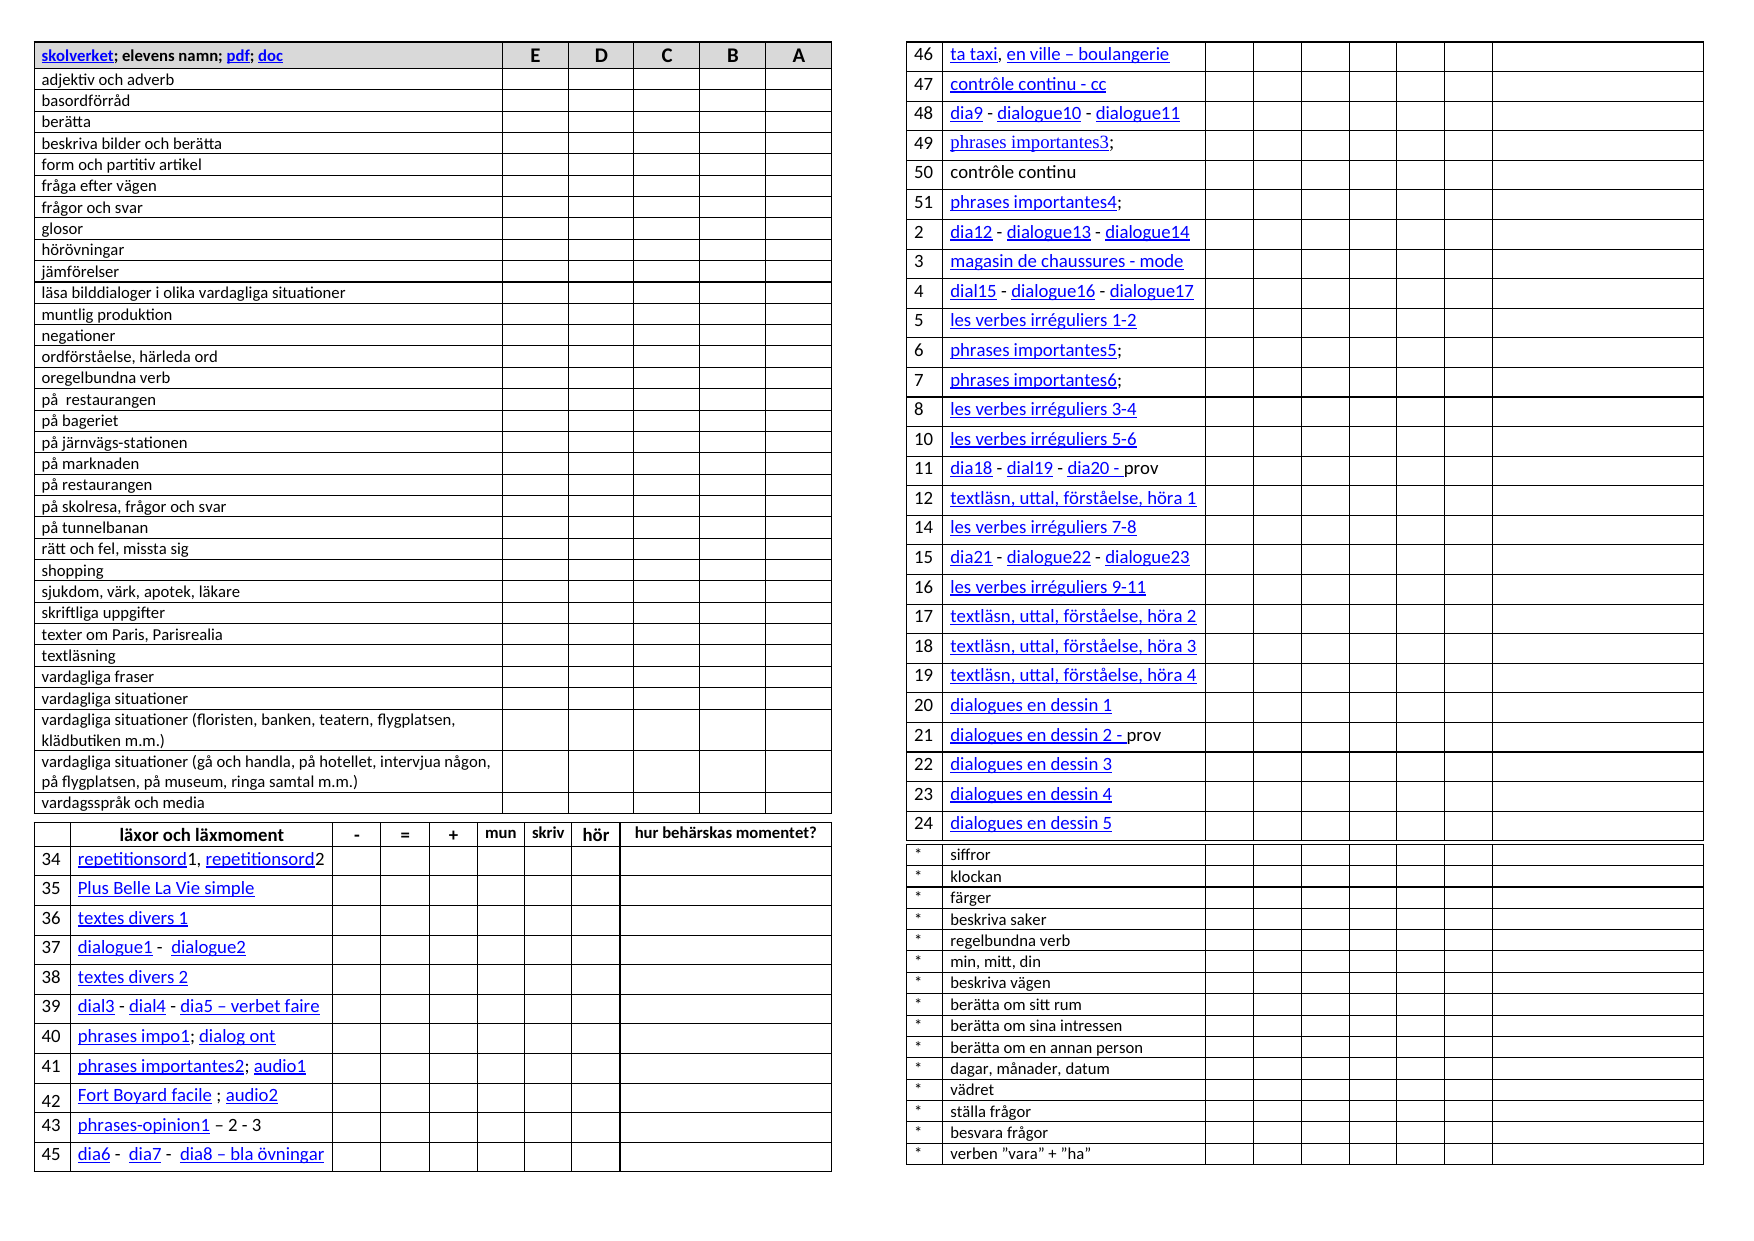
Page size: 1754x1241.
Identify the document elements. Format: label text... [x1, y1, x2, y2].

table_cell [1302, 161, 1349, 189]
table_cell [1206, 1144, 1253, 1164]
table_cell [569, 475, 633, 495]
table_header [1302, 845, 1349, 865]
table_cell [766, 688, 831, 708]
table_cell [1302, 368, 1349, 396]
table_cell [381, 1113, 429, 1142]
table_cell [1302, 930, 1349, 950]
table_cell [1445, 723, 1492, 751]
table_cell * [907, 1016, 942, 1036]
table_cell [766, 133, 831, 153]
table_cell [569, 325, 633, 345]
table_cell [1445, 545, 1492, 574]
table_cell [1254, 1080, 1301, 1100]
table_header [1206, 845, 1253, 865]
table_cell [621, 936, 831, 964]
table_cell [1397, 72, 1444, 101]
table_cell [634, 453, 699, 473]
table_cell [1254, 951, 1301, 972]
table_cell [634, 793, 699, 813]
table_cell [525, 1084, 571, 1112]
table_cell [503, 453, 568, 473]
table_cell [1493, 72, 1703, 101]
table_cell [1350, 250, 1396, 278]
table_cell [1445, 220, 1492, 248]
table_cell [1302, 190, 1349, 219]
table_cell 3 [907, 250, 942, 278]
table_cell [700, 603, 765, 623]
table_cell [1493, 545, 1703, 574]
table_cell [1254, 309, 1301, 337]
table_cell [1302, 1101, 1349, 1121]
table_cell [1397, 161, 1444, 189]
table_cell [569, 240, 633, 260]
table_cell [634, 368, 699, 388]
table_cell [634, 304, 699, 324]
table_cell [621, 1024, 831, 1053]
table_cell [766, 154, 831, 174]
table_cell [503, 133, 568, 153]
table_cell [621, 1084, 831, 1112]
table_cell regelbundna verb [943, 930, 1205, 950]
table_cell [478, 1143, 524, 1171]
table_cell [1445, 338, 1492, 367]
table_cell [569, 197, 633, 217]
table_cell [700, 69, 765, 89]
table_cell [478, 965, 524, 994]
table_cell [503, 496, 568, 516]
table_cell [1206, 753, 1253, 781]
table_cell [1206, 43, 1253, 71]
table_cell [572, 847, 619, 875]
table_cell les verbes irréguliers 1-2 [943, 309, 1205, 337]
table_cell [381, 936, 429, 964]
table_cell [1302, 486, 1349, 515]
table_cell berätta om sitt rum [943, 994, 1205, 1014]
table_cell dialogues en dessin 1 [943, 693, 1205, 722]
table_cell * [907, 909, 942, 929]
table_cell [700, 517, 765, 538]
table_cell phrases importantes5; [943, 338, 1205, 367]
table_cell [634, 261, 699, 281]
table_cell ställa frågor [943, 1101, 1205, 1121]
table_cell phrases importantes6; [943, 368, 1205, 396]
table_cell [503, 389, 568, 409]
table_cell [766, 346, 831, 367]
table_cell [1397, 516, 1444, 544]
table_cell sjukdom, värk, apotek, läkare [35, 581, 502, 602]
table_cell [1350, 994, 1396, 1014]
table_header C [634, 43, 699, 68]
table_cell 42 [35, 1084, 70, 1112]
table_cell [1493, 1058, 1703, 1078]
table_cell [1493, 516, 1703, 544]
table_cell rätt och fel, missta sig [35, 539, 502, 559]
table_cell [333, 995, 380, 1023]
table_cell [525, 1024, 571, 1053]
table_cell [569, 368, 633, 388]
table_cell [1397, 723, 1444, 751]
table_cell textes divers 1 [71, 906, 332, 934]
table_cell på skolresa, frågor och svar [35, 496, 502, 516]
table_cell [1350, 1037, 1396, 1057]
table_cell [569, 346, 633, 367]
table_cell [1254, 131, 1301, 160]
table_cell [503, 793, 568, 813]
table_cell [1445, 1101, 1492, 1121]
table_cell [503, 411, 568, 431]
table_cell [333, 965, 380, 994]
table_cell [1445, 486, 1492, 515]
table_cell [1350, 72, 1396, 101]
table_cell [1397, 1058, 1444, 1078]
table_cell besvara frågor [943, 1122, 1205, 1143]
table_cell vardagsspråk och media [35, 793, 502, 813]
table_cell [1206, 131, 1253, 160]
table_cell [1493, 723, 1703, 751]
table_cell skriftliga uppgifter [35, 603, 502, 623]
table_cell [1445, 930, 1492, 950]
table_cell [766, 325, 831, 345]
table_cell berätta [35, 112, 502, 132]
table_cell 4 [907, 279, 942, 308]
table_cell dialogues en dessin 5 [943, 812, 1205, 840]
table_cell [1254, 190, 1301, 219]
table_cell [1206, 973, 1253, 993]
table_cell på restaurangen [35, 475, 502, 495]
table_cell [1493, 1080, 1703, 1100]
table_cell repetitionsord1, repetitionsord2 [71, 847, 332, 875]
table_header hur behärskas momentet? [621, 823, 831, 846]
table_cell [572, 965, 619, 994]
table_cell [1397, 994, 1444, 1014]
table_cell [1493, 398, 1703, 426]
table_cell 11 [907, 457, 942, 485]
table_cell [1397, 634, 1444, 663]
table_cell [1302, 973, 1349, 993]
table_cell dagar, månader, datum [943, 1058, 1205, 1078]
table_cell [1206, 693, 1253, 722]
table_cell [1493, 664, 1703, 692]
table_cell [525, 965, 571, 994]
table_cell [1493, 1122, 1703, 1143]
table_header hör [572, 823, 619, 846]
table_cell [766, 112, 831, 132]
table_cell [1493, 634, 1703, 663]
table_cell [700, 645, 765, 666]
table_cell muntlig produktion [35, 304, 502, 324]
table_cell [333, 906, 380, 934]
table_cell [634, 389, 699, 409]
table_cell [1302, 1122, 1349, 1143]
table_cell [1254, 279, 1301, 308]
table_cell [1397, 398, 1444, 426]
table_cell [1302, 951, 1349, 972]
table_cell [700, 560, 765, 580]
table_cell [1206, 1101, 1253, 1121]
table_cell [1397, 782, 1444, 811]
table_cell [569, 710, 633, 750]
table_cell Plus Belle La Vie simple [71, 876, 332, 905]
table_cell [1397, 457, 1444, 485]
table_cell [1254, 250, 1301, 278]
table_cell [1254, 782, 1301, 811]
table_cell [503, 261, 568, 281]
table_cell 19 [907, 664, 942, 692]
table_cell [1254, 973, 1301, 993]
table_cell [430, 906, 477, 934]
table_cell [1302, 131, 1349, 160]
table_cell [1254, 457, 1301, 485]
table_cell [1397, 693, 1444, 722]
table_cell [1397, 1144, 1444, 1164]
table_cell [1493, 909, 1703, 929]
table_cell [503, 624, 568, 644]
table_cell [1302, 338, 1349, 367]
table_cell [621, 1143, 831, 1171]
table_cell [634, 197, 699, 217]
table_cell [700, 304, 765, 324]
table_cell dia12 - dialogue13 - dialogue14 [943, 220, 1205, 248]
table_cell [700, 283, 765, 303]
table_cell [381, 1054, 429, 1082]
table_cell [478, 847, 524, 875]
table_cell [766, 432, 831, 452]
table_cell [700, 112, 765, 132]
table_cell [766, 218, 831, 239]
table_cell 24 [907, 812, 942, 840]
table_cell glosor [35, 218, 502, 239]
table_cell [766, 624, 831, 644]
table_cell [1445, 43, 1492, 71]
table_cell [1254, 398, 1301, 426]
table_cell [1302, 1080, 1349, 1100]
table_cell [1445, 250, 1492, 278]
table_cell [1445, 131, 1492, 160]
table_cell [1302, 693, 1349, 722]
table_cell på marknaden [35, 453, 502, 473]
table_cell [1350, 486, 1396, 515]
table_cell [569, 793, 633, 813]
table_cell [503, 432, 568, 452]
table_header B [700, 43, 765, 68]
table_cell [766, 176, 831, 196]
table_cell [1445, 368, 1492, 396]
table_cell [333, 1084, 380, 1112]
table_cell [1445, 753, 1492, 781]
table_cell [1493, 309, 1703, 337]
table_cell [1493, 427, 1703, 456]
table_cell [1493, 338, 1703, 367]
table_cell på bageriet [35, 411, 502, 431]
table_cell [569, 261, 633, 281]
table_cell [634, 539, 699, 559]
table_cell [1302, 427, 1349, 456]
table_cell [1350, 131, 1396, 160]
table_cell [1254, 1144, 1301, 1164]
table_cell [1206, 427, 1253, 456]
table_cell [700, 793, 765, 813]
table_cell [569, 517, 633, 538]
table_cell 16 [907, 575, 942, 603]
table_cell [1350, 1144, 1396, 1164]
table_cell basordförråd [35, 90, 502, 111]
table_cell [1302, 605, 1349, 633]
table_cell [700, 475, 765, 495]
table_cell [1445, 605, 1492, 633]
table_cell [1350, 1122, 1396, 1143]
table_cell [1350, 753, 1396, 781]
table_cell [333, 936, 380, 964]
table_cell [1302, 220, 1349, 248]
table_cell [621, 995, 831, 1023]
table_cell * [907, 951, 942, 972]
table_cell dialogues en dessin 3 [943, 753, 1205, 781]
table_cell [381, 1143, 429, 1171]
table_cell [1445, 279, 1492, 308]
table_cell [1302, 43, 1349, 71]
table_cell [766, 793, 831, 813]
table_cell [1445, 309, 1492, 337]
table_cell [634, 560, 699, 580]
table_header [1445, 845, 1492, 865]
table_cell [1445, 973, 1492, 993]
table_cell [1206, 634, 1253, 663]
table_cell [1397, 309, 1444, 337]
table_cell [1397, 575, 1444, 603]
table_cell [1206, 605, 1253, 633]
table_cell [1206, 102, 1253, 130]
table_cell [1397, 1122, 1444, 1143]
table_cell [1206, 1016, 1253, 1036]
table_cell [333, 1113, 380, 1142]
table_cell [503, 90, 568, 111]
table_cell [1206, 545, 1253, 574]
table_cell [766, 240, 831, 260]
table_cell [700, 90, 765, 111]
table_cell [1206, 888, 1253, 908]
table_cell [525, 995, 571, 1023]
table_header [1493, 845, 1703, 865]
table_cell dial3 - dial4 - dia5 – verbet faire [71, 995, 332, 1023]
table_cell [1254, 545, 1301, 574]
table_cell [569, 496, 633, 516]
table_cell [1493, 973, 1703, 993]
table_cell [1254, 427, 1301, 456]
table_cell [1350, 427, 1396, 456]
table_cell [1445, 1058, 1492, 1078]
table_cell [1350, 368, 1396, 396]
table_cell [1302, 723, 1349, 751]
table_cell [621, 1054, 831, 1082]
table_cell [1350, 1101, 1396, 1121]
table_cell beskriva vägen [943, 973, 1205, 993]
table_cell [503, 645, 568, 666]
table_header E [503, 43, 568, 68]
table_header = [381, 823, 429, 846]
table_cell [430, 876, 477, 905]
table_cell [1350, 279, 1396, 308]
table_cell [1493, 812, 1703, 840]
table_cell [1493, 190, 1703, 219]
table_cell [1254, 812, 1301, 840]
table_cell 48 [907, 102, 942, 130]
table_cell läsa bilddialoger i olika vardagliga situationer [35, 283, 502, 303]
table_cell dia6 - dia7 - dia8 – bla övningar [71, 1143, 332, 1171]
table_cell [478, 1084, 524, 1112]
table_cell [1302, 575, 1349, 603]
table_cell [1350, 866, 1396, 886]
table_cell [1302, 812, 1349, 840]
table_cell [478, 1113, 524, 1142]
table_cell [1254, 161, 1301, 189]
table_cell [1397, 1016, 1444, 1036]
table_cell berätta om en annan person [943, 1037, 1205, 1057]
table_cell shopping [35, 560, 502, 580]
table_cell [1397, 131, 1444, 160]
table_cell på restaurangen [35, 389, 502, 409]
table_cell [569, 603, 633, 623]
table_cell [569, 154, 633, 174]
table_cell [1397, 368, 1444, 396]
table_cell [569, 69, 633, 89]
table_cell [572, 1024, 619, 1053]
table_cell [572, 876, 619, 905]
table_cell [1493, 457, 1703, 485]
table_cell [1397, 190, 1444, 219]
table_cell [1302, 753, 1349, 781]
table_cell [1302, 1058, 1349, 1078]
table_cell vardagliga fraser [35, 667, 502, 687]
table_cell phrases importantes2; audio1 [71, 1054, 332, 1082]
table_cell [1350, 1058, 1396, 1078]
table_cell Fort Boyard facile ; audio2 [71, 1084, 332, 1112]
table_cell [1493, 753, 1703, 781]
table_cell [1206, 866, 1253, 886]
table_cell textläsn, uttal, förståelse, höra 2 [943, 605, 1205, 633]
table_cell [503, 197, 568, 217]
table_cell oregelbundna verb [35, 368, 502, 388]
table_cell [700, 218, 765, 239]
table_cell [1350, 973, 1396, 993]
table_cell [430, 936, 477, 964]
table_cell 49 [907, 131, 942, 160]
table_cell [430, 1054, 477, 1082]
table_cell 39 [35, 995, 70, 1023]
table_cell [1206, 72, 1253, 101]
table_cell [1206, 1037, 1253, 1057]
table_cell [525, 936, 571, 964]
table_cell [700, 496, 765, 516]
table_cell [333, 1054, 380, 1082]
table_cell [478, 1054, 524, 1082]
table_cell [766, 539, 831, 559]
table_header * [907, 845, 942, 865]
table_cell [503, 240, 568, 260]
table_cell [503, 346, 568, 367]
table_cell [700, 133, 765, 153]
table_cell [1206, 486, 1253, 515]
table_cell [1302, 1016, 1349, 1036]
table_cell [766, 645, 831, 666]
table_cell [766, 667, 831, 687]
table_cell [1302, 516, 1349, 544]
table_cell [1350, 516, 1396, 544]
table_cell [503, 688, 568, 708]
table_cell dialogues en dessin 2 - prov [943, 723, 1205, 751]
table_cell * [907, 1058, 942, 1078]
table_cell 43 [35, 1113, 70, 1142]
table_header siffror [943, 845, 1205, 865]
table_cell [1397, 279, 1444, 308]
table_cell på järnvägs-stationen [35, 432, 502, 452]
table_cell [700, 581, 765, 602]
table_cell [569, 560, 633, 580]
table_cell [569, 581, 633, 602]
table_cell [503, 539, 568, 559]
table_cell [503, 603, 568, 623]
table_cell [1254, 1122, 1301, 1143]
table_cell [634, 240, 699, 260]
table_cell [1493, 486, 1703, 515]
table_cell 10 [907, 427, 942, 456]
table_cell 2 [907, 220, 942, 248]
table_cell dialogue1 - dialogue2 [71, 936, 332, 964]
table_header - [333, 823, 380, 846]
table_cell contrôle continu - cc [943, 72, 1205, 101]
table_cell [1206, 782, 1253, 811]
table_cell [1302, 994, 1349, 1014]
table_cell [503, 218, 568, 239]
table_cell [572, 1143, 619, 1171]
table_cell [634, 154, 699, 174]
table_cell [700, 432, 765, 452]
table_cell [430, 1143, 477, 1171]
table_cell [1206, 1122, 1253, 1143]
table_cell [1493, 102, 1703, 130]
table_cell [569, 667, 633, 687]
table_cell [1445, 102, 1492, 130]
table_cell [1302, 782, 1349, 811]
table_cell [430, 965, 477, 994]
table_cell [430, 1084, 477, 1112]
table_cell [1206, 575, 1253, 603]
table_cell [766, 283, 831, 303]
table_cell [1254, 753, 1301, 781]
table_cell [1254, 994, 1301, 1014]
table_cell dia21 - dialogue22 - dialogue23 [943, 545, 1205, 574]
table_cell [766, 560, 831, 580]
table_cell [1254, 888, 1301, 908]
table_cell * [907, 1101, 942, 1121]
table_cell [634, 603, 699, 623]
table_cell [1493, 951, 1703, 972]
table_cell [766, 475, 831, 495]
table_cell [503, 710, 568, 750]
table_cell [700, 688, 765, 708]
table_cell [569, 539, 633, 559]
table_cell [503, 751, 568, 792]
table_cell färger [943, 888, 1205, 908]
table_cell [430, 1024, 477, 1053]
table_cell 5 [907, 309, 942, 337]
table_cell les verbes irréguliers 3-4 [943, 398, 1205, 426]
table_cell [1445, 909, 1492, 929]
table_cell [478, 995, 524, 1023]
table_cell [1350, 693, 1396, 722]
table_cell [1254, 338, 1301, 367]
table_cell [503, 475, 568, 495]
table_cell [766, 389, 831, 409]
table_cell [634, 496, 699, 516]
table_cell [1302, 398, 1349, 426]
table_cell ta taxi, en ville – boulangerie [943, 43, 1205, 71]
table_cell 35 [35, 876, 70, 905]
table_cell [572, 995, 619, 1023]
table_cell 41 [35, 1054, 70, 1082]
table_cell [1445, 634, 1492, 663]
table_cell [1206, 398, 1253, 426]
table_cell [1350, 664, 1396, 692]
table_cell vädret [943, 1080, 1205, 1100]
table_cell [621, 965, 831, 994]
table_cell [766, 517, 831, 538]
table_cell textläsn, uttal, förståelse, höra 3 [943, 634, 1205, 663]
table_cell [503, 283, 568, 303]
table_cell [1350, 782, 1396, 811]
table_cell [381, 876, 429, 905]
table_cell [1445, 888, 1492, 908]
table_cell [621, 876, 831, 905]
table_cell [1254, 909, 1301, 929]
table_cell [1397, 427, 1444, 456]
table_cell dialogues en dessin 4 [943, 782, 1205, 811]
table_cell [1445, 1016, 1492, 1036]
table_cell [1397, 753, 1444, 781]
table_cell på tunnelbanan [35, 517, 502, 538]
table_cell [1397, 1080, 1444, 1100]
table_cell [1493, 693, 1703, 722]
table_cell [1397, 102, 1444, 130]
table_cell 6 [907, 338, 942, 367]
table_cell [634, 667, 699, 687]
table_cell [430, 847, 477, 875]
table_cell [503, 69, 568, 89]
table_cell [1493, 1144, 1703, 1164]
table_cell dia18 - dial19 - dia20 - prov [943, 457, 1205, 485]
table_cell [381, 965, 429, 994]
table_cell [525, 1113, 571, 1142]
table_cell [634, 325, 699, 345]
table_cell 8 [907, 398, 942, 426]
table_cell [525, 1054, 571, 1082]
table_cell [766, 453, 831, 473]
table_cell [1206, 220, 1253, 248]
table_cell [1254, 664, 1301, 692]
table_cell [1445, 72, 1492, 101]
table_cell [569, 411, 633, 431]
table_cell [700, 325, 765, 345]
table_cell [1350, 812, 1396, 840]
table_cell [766, 304, 831, 324]
table_cell [1302, 102, 1349, 130]
table_cell [430, 1113, 477, 1142]
table_cell [503, 325, 568, 345]
table_cell [1302, 888, 1349, 908]
table_cell [1397, 338, 1444, 367]
table_cell [525, 876, 571, 905]
table_cell [569, 389, 633, 409]
table_cell negationer [35, 325, 502, 345]
table_cell [1350, 1016, 1396, 1036]
table_cell [766, 603, 831, 623]
table_cell [634, 346, 699, 367]
table_cell [1350, 951, 1396, 972]
table_cell [634, 645, 699, 666]
table_cell [1445, 457, 1492, 485]
table_cell [700, 368, 765, 388]
table_cell [569, 645, 633, 666]
table_cell [634, 69, 699, 89]
table_cell [766, 90, 831, 111]
table_cell frågor och svar [35, 197, 502, 217]
table_cell 40 [35, 1024, 70, 1053]
table_cell 46 [907, 43, 942, 71]
table_cell [1206, 812, 1253, 840]
table_cell [333, 876, 380, 905]
table_cell [1302, 309, 1349, 337]
table_cell [1254, 693, 1301, 722]
table_cell * [907, 1122, 942, 1143]
table_cell [525, 1143, 571, 1171]
table_cell [1206, 457, 1253, 485]
table_cell jämförelser [35, 261, 502, 281]
table_cell [700, 176, 765, 196]
table_cell [700, 240, 765, 260]
table_cell [766, 710, 831, 750]
table_cell [1397, 1101, 1444, 1121]
table_cell [1254, 72, 1301, 101]
table_cell [1206, 338, 1253, 367]
table_cell [1254, 605, 1301, 633]
table_cell [503, 517, 568, 538]
table_cell [1397, 43, 1444, 71]
table_header läxor och läxmoment [71, 823, 332, 846]
table_cell [1350, 888, 1396, 908]
table_cell [700, 389, 765, 409]
table_cell [1493, 43, 1703, 71]
table_cell [1445, 664, 1492, 692]
table_cell [766, 581, 831, 602]
table_cell * [907, 973, 942, 993]
table_cell texter om Paris, Parisrealia [35, 624, 502, 644]
table_cell 7 [907, 368, 942, 396]
table_cell [766, 69, 831, 89]
table_cell [1397, 664, 1444, 692]
table_cell [569, 688, 633, 708]
table_cell 51 [907, 190, 942, 219]
table_cell [1350, 545, 1396, 574]
table_cell [700, 751, 765, 792]
table_cell [569, 218, 633, 239]
table_cell [1493, 930, 1703, 950]
table_cell [634, 432, 699, 452]
table_cell 17 [907, 605, 942, 633]
table_cell [1445, 516, 1492, 544]
table_cell [766, 411, 831, 431]
table_header + [430, 823, 477, 846]
table_cell [1302, 279, 1349, 308]
table_cell magasin de chaussures - mode [943, 250, 1205, 278]
table_cell [1397, 545, 1444, 574]
table_cell [1254, 368, 1301, 396]
table_cell [1350, 190, 1396, 219]
table_cell [1445, 1122, 1492, 1143]
table_header [35, 823, 70, 846]
table_cell [1397, 888, 1444, 908]
table_cell [1206, 516, 1253, 544]
table_cell [1397, 951, 1444, 972]
table_cell 23 [907, 782, 942, 811]
table_cell [1493, 888, 1703, 908]
table_cell [1254, 1101, 1301, 1121]
table_cell [1206, 994, 1253, 1014]
table_cell [700, 624, 765, 644]
table_cell [1397, 866, 1444, 886]
table_cell [1254, 634, 1301, 663]
table_cell [569, 112, 633, 132]
table_cell [1206, 309, 1253, 337]
table_cell [1445, 782, 1492, 811]
table_cell [1493, 368, 1703, 396]
table_cell [766, 751, 831, 792]
table_header [1397, 845, 1444, 865]
table_cell [1445, 693, 1492, 722]
table_cell 12 [907, 486, 942, 515]
table_header skolverket; elevens namn; pdf; doc [35, 43, 502, 68]
table_cell [333, 1143, 380, 1171]
table_cell [381, 906, 429, 934]
table_cell [503, 112, 568, 132]
table_header A [766, 43, 831, 68]
table_cell 21 [907, 723, 942, 751]
table_cell [621, 847, 831, 875]
table_cell [700, 346, 765, 367]
table_cell [766, 261, 831, 281]
table_cell beskriva bilder och berätta [35, 133, 502, 153]
table_cell 22 [907, 753, 942, 781]
table_cell [634, 710, 699, 750]
table_cell berätta om sina intressen [943, 1016, 1205, 1036]
table_cell [503, 581, 568, 602]
table_cell [1397, 486, 1444, 515]
table_cell [503, 304, 568, 324]
table_cell [1350, 1080, 1396, 1100]
table_cell [1254, 866, 1301, 886]
table_header [1254, 845, 1301, 865]
table_cell [1206, 190, 1253, 219]
table_cell [569, 453, 633, 473]
table_cell [381, 1024, 429, 1053]
table_cell [569, 176, 633, 196]
table_cell [478, 906, 524, 934]
table_cell [1445, 398, 1492, 426]
table_cell * [907, 888, 942, 908]
table_cell [572, 1084, 619, 1112]
table_cell textläsning [35, 645, 502, 666]
table_cell [1254, 102, 1301, 130]
table_cell [1350, 723, 1396, 751]
table_cell [1445, 951, 1492, 972]
table_cell [1206, 279, 1253, 308]
table_cell [1302, 545, 1349, 574]
table_cell [1254, 723, 1301, 751]
table_cell textläsn, uttal, förståelse, höra 4 [943, 664, 1205, 692]
table_cell [381, 847, 429, 875]
table_cell [634, 688, 699, 708]
table_cell [1493, 575, 1703, 603]
table_cell les verbes irréguliers 5-6 [943, 427, 1205, 456]
table_cell [381, 995, 429, 1023]
table_cell [503, 154, 568, 174]
table_cell [1302, 250, 1349, 278]
table_cell [1206, 1080, 1253, 1100]
table_cell [503, 560, 568, 580]
table_cell [634, 176, 699, 196]
table_cell [478, 936, 524, 964]
table_cell [1206, 161, 1253, 189]
table_cell 38 [35, 965, 70, 994]
table_cell textes divers 2 [71, 965, 332, 994]
table_cell klockan [943, 866, 1205, 886]
table_cell [1445, 1080, 1492, 1100]
table_cell [1206, 664, 1253, 692]
table_cell phrases importantes4; [943, 190, 1205, 219]
table_cell [700, 197, 765, 217]
table_cell [1350, 220, 1396, 248]
table_header mun [478, 823, 524, 846]
table_cell ordförståelse, härleda ord [35, 346, 502, 367]
table_cell [1445, 190, 1492, 219]
table_cell [1254, 1037, 1301, 1057]
table_cell [1493, 131, 1703, 160]
table_cell [766, 368, 831, 388]
table_cell fråga efter vägen [35, 176, 502, 196]
table_header D [569, 43, 633, 68]
table_cell [1254, 516, 1301, 544]
table_cell les verbes irréguliers 9-11 [943, 575, 1205, 603]
table_cell [1254, 220, 1301, 248]
table_cell [634, 218, 699, 239]
table_cell [634, 475, 699, 495]
table_cell [1254, 930, 1301, 950]
table_cell [525, 847, 571, 875]
table_cell beskriva saker [943, 909, 1205, 929]
table_cell [1445, 994, 1492, 1014]
table_cell min, mitt, din [943, 951, 1205, 972]
table_cell [634, 90, 699, 111]
table_cell [333, 1024, 380, 1053]
table_cell [766, 197, 831, 217]
table_cell * [907, 866, 942, 886]
table_cell phrases importantes3; [943, 131, 1205, 160]
table_cell [1445, 866, 1492, 886]
table_cell [1302, 1144, 1349, 1164]
table_cell [1350, 457, 1396, 485]
table_cell [1493, 605, 1703, 633]
table_cell [1397, 220, 1444, 248]
table_cell adjektiv och adverb [35, 69, 502, 89]
table_cell [634, 112, 699, 132]
table_cell [634, 411, 699, 431]
table_cell [1302, 909, 1349, 929]
table_cell contrôle continu [943, 161, 1205, 189]
table_cell [1493, 1037, 1703, 1057]
table_cell hörövningar [35, 240, 502, 260]
table_cell [1206, 250, 1253, 278]
table_cell [478, 1024, 524, 1053]
table_cell 37 [35, 936, 70, 964]
table_cell * [907, 1080, 942, 1100]
table_cell [1493, 782, 1703, 811]
table_cell [569, 283, 633, 303]
table_cell [1493, 866, 1703, 886]
table_cell [1350, 309, 1396, 337]
table_cell [525, 906, 571, 934]
table_cell phrases impo1; dialog ont [71, 1024, 332, 1053]
table_cell [381, 1084, 429, 1112]
table_cell [1350, 909, 1396, 929]
table_cell [569, 624, 633, 644]
table_cell [1445, 575, 1492, 603]
table_cell [700, 539, 765, 559]
table_cell [1350, 102, 1396, 130]
table_cell [1445, 812, 1492, 840]
table_cell 34 [35, 847, 70, 875]
table_cell [1254, 1016, 1301, 1036]
table_cell [634, 517, 699, 538]
table_cell [1302, 72, 1349, 101]
table_cell [766, 496, 831, 516]
table_cell [1350, 605, 1396, 633]
table_cell [569, 751, 633, 792]
table_cell [1397, 973, 1444, 993]
table_cell [1350, 398, 1396, 426]
table_cell [1302, 664, 1349, 692]
table_cell [621, 1113, 831, 1142]
table_cell dia9 - dialogue10 - dialogue11 [943, 102, 1205, 130]
table_cell [1493, 994, 1703, 1014]
table_cell les verbes irréguliers 7-8 [943, 516, 1205, 544]
table_cell [634, 581, 699, 602]
table_cell dial15 - dialogue16 - dialogue17 [943, 279, 1205, 308]
table_cell [1493, 1101, 1703, 1121]
table_cell [700, 261, 765, 281]
table_cell [1397, 605, 1444, 633]
table_cell [503, 667, 568, 687]
table_cell [1445, 427, 1492, 456]
table_cell 45 [35, 1143, 70, 1171]
table_cell [1302, 1037, 1349, 1057]
table_cell * [907, 994, 942, 1014]
table_cell 15 [907, 545, 942, 574]
table_cell 36 [35, 906, 70, 934]
table_cell [1206, 1058, 1253, 1078]
table_cell [1254, 486, 1301, 515]
table_cell [1302, 866, 1349, 886]
table_cell [1206, 368, 1253, 396]
table_cell 47 [907, 72, 942, 101]
table_cell [1350, 43, 1396, 71]
table_cell verben ”vara” + ”ha” [943, 1144, 1205, 1164]
table_cell [1206, 951, 1253, 972]
table_cell [1350, 930, 1396, 950]
table_cell [1350, 634, 1396, 663]
table_cell [1493, 1016, 1703, 1036]
table_cell [572, 1054, 619, 1082]
table_header skriv [525, 823, 571, 846]
table_cell [634, 133, 699, 153]
table_cell [1206, 909, 1253, 929]
table_cell [569, 90, 633, 111]
table_cell * [907, 930, 942, 950]
table_cell [1254, 1058, 1301, 1078]
table_cell vardagliga situationer [35, 688, 502, 708]
table_cell [700, 667, 765, 687]
table_cell [700, 710, 765, 750]
table_cell vardagliga situationer (floristen, banken, teatern, flygplatsen, klädbutiken m.m.) [35, 710, 502, 750]
table_cell [478, 876, 524, 905]
table_cell [1397, 812, 1444, 840]
table_cell [1493, 250, 1703, 278]
table_cell form och partitiv artikel [35, 154, 502, 174]
table_header [1350, 845, 1396, 865]
table_cell [572, 906, 619, 934]
table_cell [333, 847, 380, 875]
table_cell 18 [907, 634, 942, 663]
table_cell [700, 154, 765, 174]
table_cell [572, 936, 619, 964]
table_cell [1397, 909, 1444, 929]
table_cell [1445, 1144, 1492, 1164]
table_cell [1350, 161, 1396, 189]
table_cell [700, 411, 765, 431]
table_cell [634, 751, 699, 792]
table_cell [1397, 930, 1444, 950]
table_cell * [907, 1144, 942, 1164]
table_cell [1397, 250, 1444, 278]
table_cell [621, 906, 831, 934]
table_cell phrases-opinion1 – 2 - 3 [71, 1113, 332, 1142]
table_cell [1302, 457, 1349, 485]
table_cell [1254, 575, 1301, 603]
table_cell [503, 176, 568, 196]
table_cell 50 [907, 161, 942, 189]
table_cell [1206, 723, 1253, 751]
table_cell [1445, 161, 1492, 189]
table_cell [1493, 161, 1703, 189]
table_cell [430, 995, 477, 1023]
table_cell 20 [907, 693, 942, 722]
table_cell [503, 368, 568, 388]
table_cell [634, 283, 699, 303]
table_cell textläsn, uttal, förståelse, höra 1 [943, 486, 1205, 515]
table_cell [1350, 338, 1396, 367]
table_cell * [907, 1037, 942, 1057]
table_cell [1493, 279, 1703, 308]
table_cell [1254, 43, 1301, 71]
table_cell [569, 432, 633, 452]
table_cell vardagliga situationer (gå och handla, på hotellet, intervjua någon, på flygplatsen, på museum, ringa samtal m.m.) [35, 751, 502, 792]
table_cell 14 [907, 516, 942, 544]
table_cell [1206, 930, 1253, 950]
table_cell [1445, 1037, 1492, 1057]
table_cell [1302, 634, 1349, 663]
table_cell [572, 1113, 619, 1142]
table_cell [1350, 575, 1396, 603]
table_cell [700, 453, 765, 473]
table_cell [1397, 1037, 1444, 1057]
table_cell [569, 133, 633, 153]
table_cell [634, 624, 699, 644]
table_cell [1493, 220, 1703, 248]
table_cell [569, 304, 633, 324]
